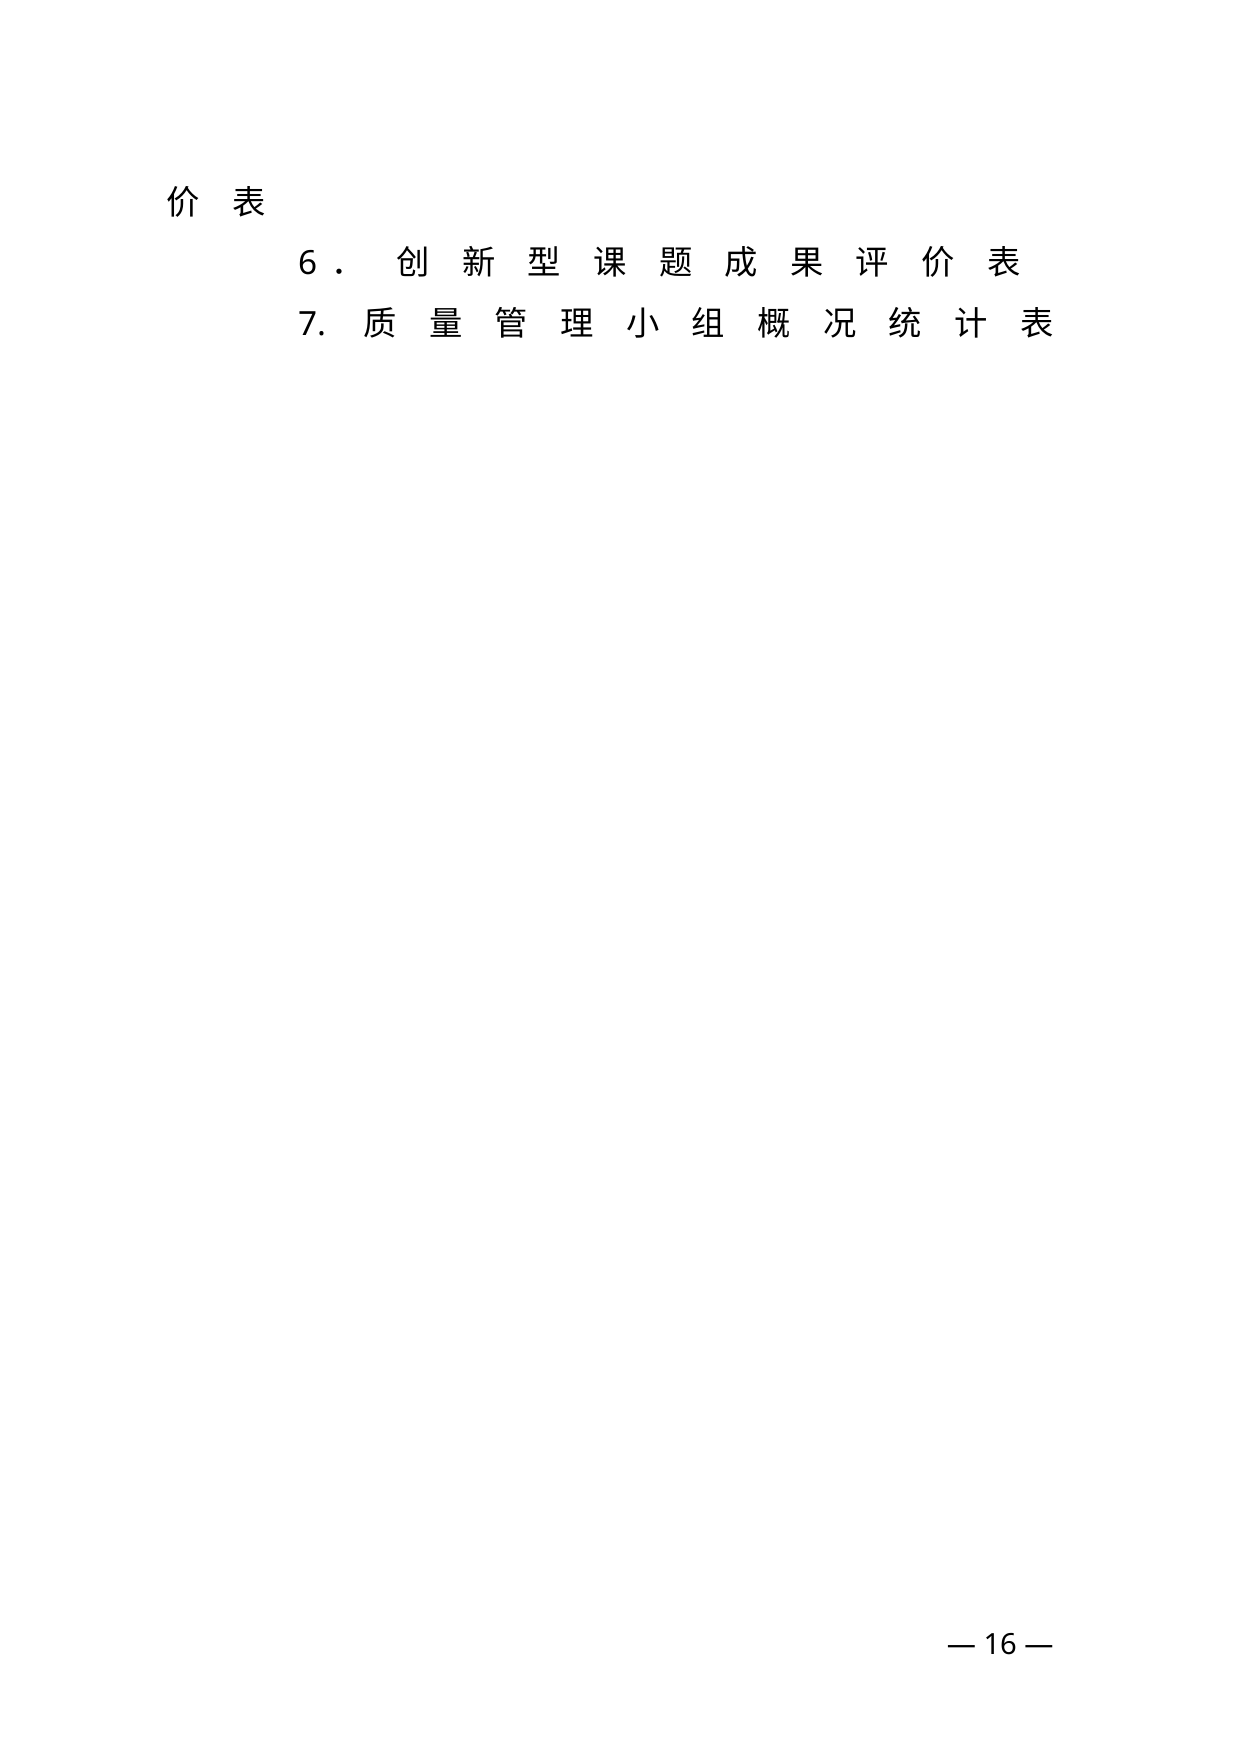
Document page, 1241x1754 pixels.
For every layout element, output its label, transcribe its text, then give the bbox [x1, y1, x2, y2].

text 5．问题解决型课题成果评价表 [167, 170, 1085, 230]
text 7. 质量管理小组概况统计表 [167, 290, 1085, 351]
text 6．创新型课题成果评价表 [167, 230, 1085, 290]
